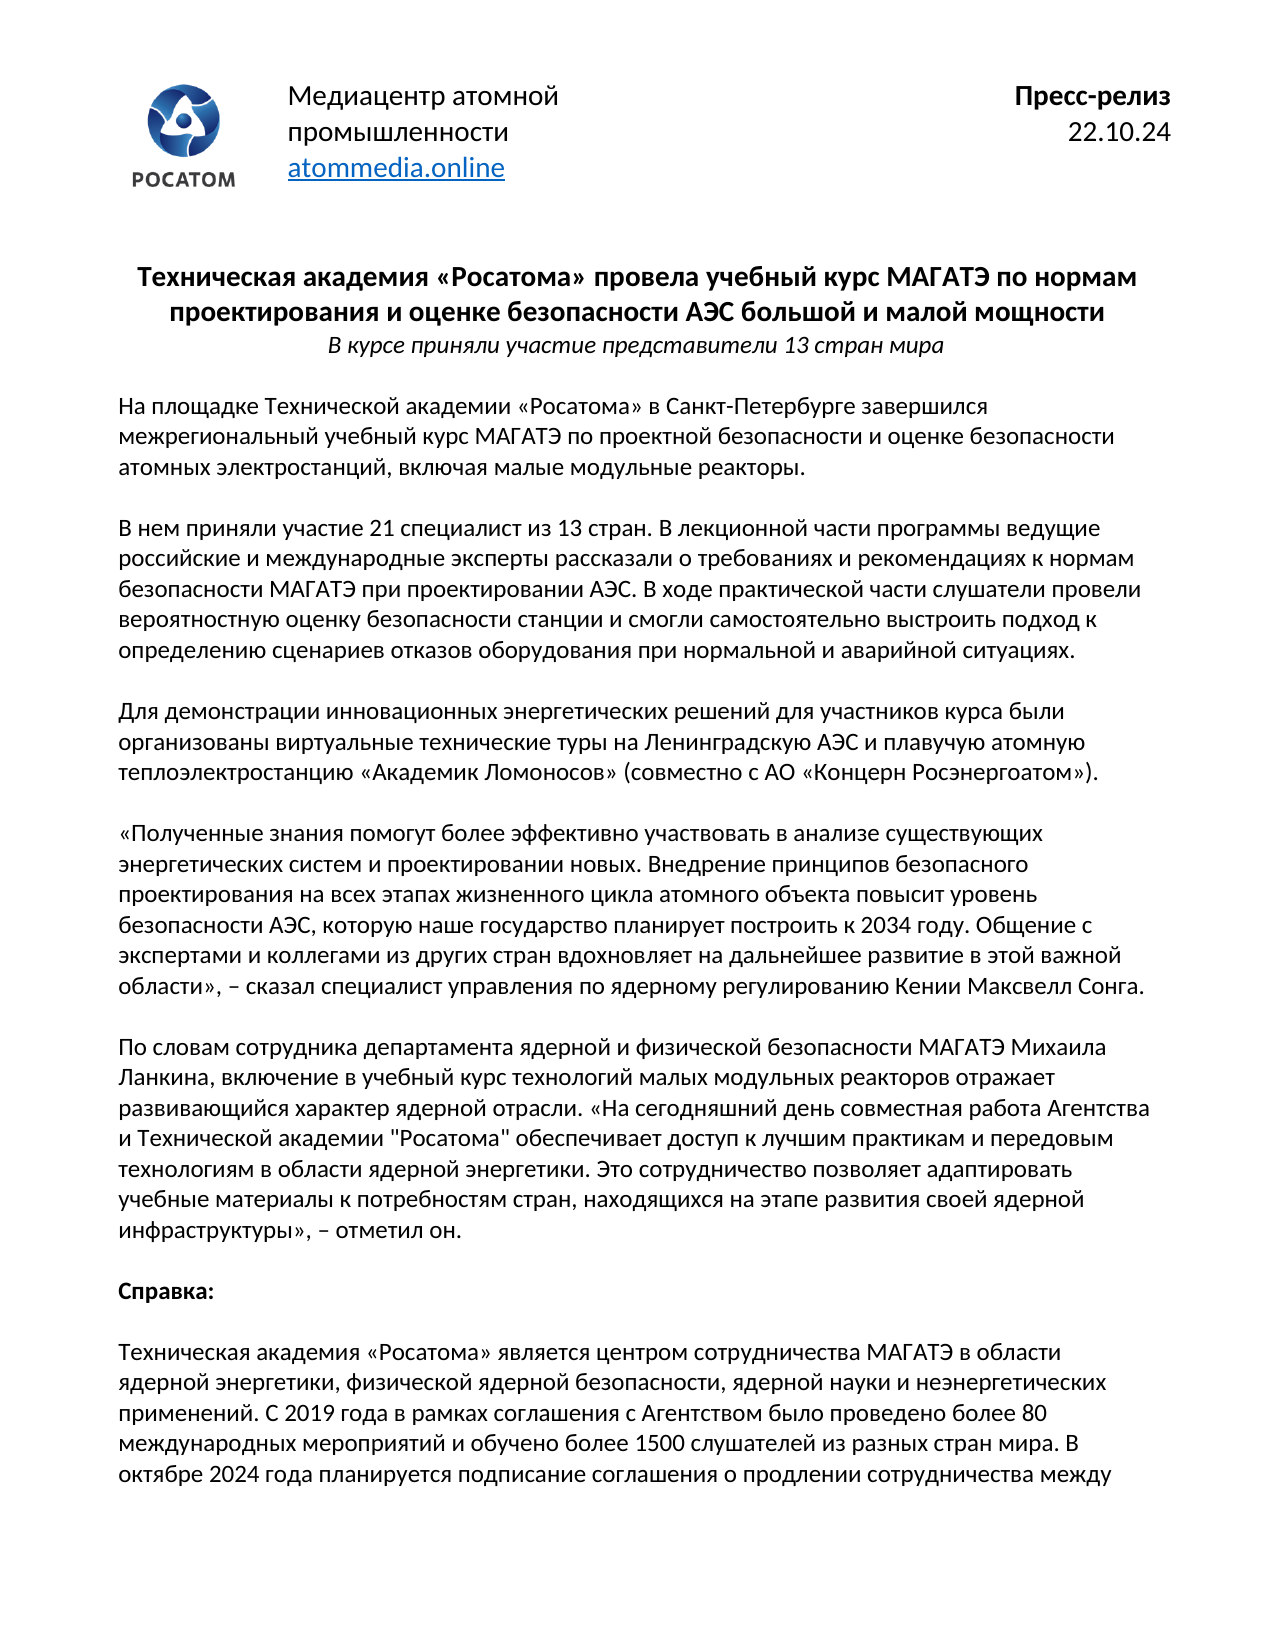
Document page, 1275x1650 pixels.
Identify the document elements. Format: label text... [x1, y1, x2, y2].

table_header [118, 78, 276, 222]
table_header Медиацентр атомной промышленности atommedia.online [276, 78, 705, 222]
text По словам сотрудника департамента ядерной и физической безопасности МАГАТЭ Михаила Ланкина, включение в учебный курс технологий малых модульных реакторов отражает развивающийся характер ядерной отрасли. «На сегодняшний день совместная работа Агентства и Технической академии "Росатома" обеспечивает доступ к лучшим практикам и передовым технологиям в области ядерной энергетики. Это сотрудничество позволяет адаптировать учебные материалы к потребностям стран, находящихся на этапе развития своей ядерной инфраструктуры», – отметил он. [118, 1031, 1157, 1244]
text На площадке Технической академии «Росатома» в Санкт-Петербурге завершился межрегиональный учебный курс МАГАТЭ по проектной безопасности и оценке безопасности атомных электростанций, включая малые модульные реакторы. [118, 390, 1157, 481]
text Техническая академия «Росатома» провела учебный курс МАГАТЭ по нормам проектирования и оценке безопасности АЭС большой и малой мощности [118, 258, 1157, 329]
text В курсе приняли участие представители 13 стран мира [118, 329, 1157, 359]
table_header Пресс-релиз 22.10.24 [705, 78, 1240, 222]
text Справка: [118, 1275, 1157, 1306]
text В нем приняли участие 21 специалист из 13 стран. В лекционной части программы ведущие российские и международные эксперты рассказали о требованиях и рекомендациях к нормам безопасности МАГАТЭ при проектировании АЭС. В ходе практической части слушатели провели вероятностную оценку безопасности станции и смогли самостоятельно выстроить подход к определению сценариев отказов оборудования при нормальной и аварийной ситуациях. [118, 512, 1157, 664]
picture [132, 84, 235, 187]
text «Полученные знания помогут более эффективно участвовать в анализе существующих энергетических систем и проектировании новых. Внедрение принципов безопасного проектирования на всех этапах жизненного цикла атомного объекта повысит уровень безопасности АЭС, которую наше государство планирует построить к 2034 году. Общение с экспертами и коллегами из других стран вдохновляет на дальнейшее развитие в этой важной области», – сказал специалист управления по ядерному регулированию Кении Максвелл Сонга. [118, 817, 1157, 1000]
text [118, 1336, 1157, 1489]
text Для демонстрации инновационных энергетических решений для участников курса были организованы виртуальные технические туры на Ленинградскую АЭС и плавучую атомную теплоэлектростанцию «Академик Ломоносов» (совместно с АО «Концерн Росэнергоатом»). [118, 695, 1157, 787]
